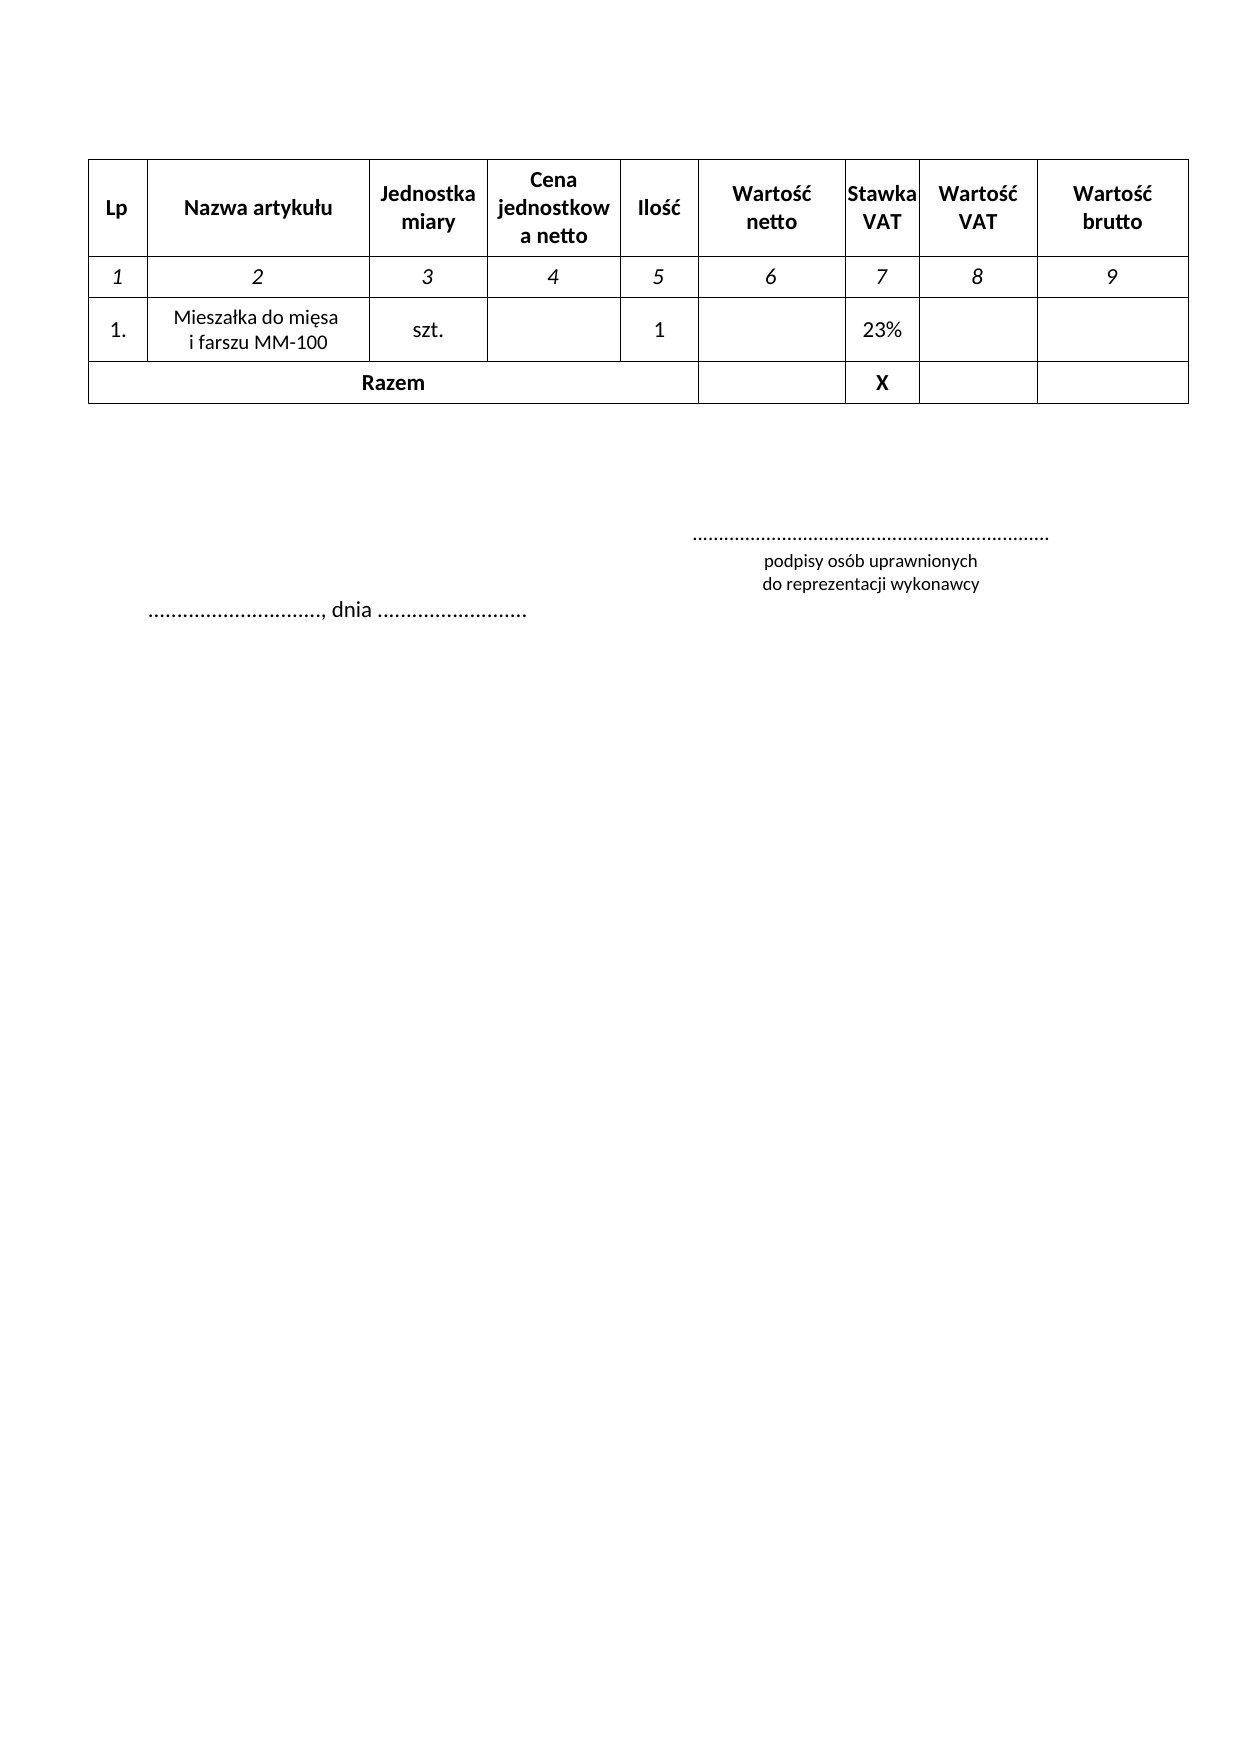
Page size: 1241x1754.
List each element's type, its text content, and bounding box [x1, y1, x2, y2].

table_cell [699, 362, 845, 403]
table_cell Razem [89, 362, 698, 403]
text do reprezentacji wykonawcy [649, 572, 1093, 595]
table_cell X [846, 362, 919, 403]
table_cell 1. [89, 298, 147, 361]
table_cell szt. [370, 298, 487, 361]
table_cell 1 [621, 298, 698, 361]
table_header Wartość brutto [1038, 160, 1188, 256]
table_cell 2 [148, 257, 369, 297]
table_header Nazwa artykułu [148, 160, 369, 256]
table_cell [699, 298, 845, 361]
table_cell 8 [920, 257, 1037, 297]
text podpisy osób uprawnionych [649, 549, 1093, 572]
table_cell [488, 298, 620, 361]
table_cell 5 [621, 257, 698, 297]
table_cell Mieszałka do mięsa i farszu MM-100 [148, 298, 369, 361]
table_header Lp [89, 160, 147, 256]
table_cell [1038, 298, 1188, 361]
table_cell 9 [1038, 257, 1188, 297]
table_cell [1038, 362, 1188, 403]
text .............................., dnia .......................... [148, 595, 1093, 623]
table_cell 4 [488, 257, 620, 297]
table_header Ilość [621, 160, 698, 256]
text .................................................................... [649, 520, 1093, 546]
table_cell [920, 362, 1037, 403]
table_cell 3 [370, 257, 487, 297]
table_cell 23% [846, 298, 919, 361]
table_cell 6 [699, 257, 845, 297]
table_header Jednostka miary [370, 160, 487, 256]
table_cell [920, 298, 1037, 361]
table_header Cena jednostkowa netto [488, 160, 620, 256]
table_header Wartość netto [699, 160, 845, 256]
table_header Stawka VAT [846, 160, 919, 256]
table_cell 7 [846, 257, 919, 297]
table_header Wartość VAT [920, 160, 1037, 256]
table_cell 1 [89, 257, 147, 297]
